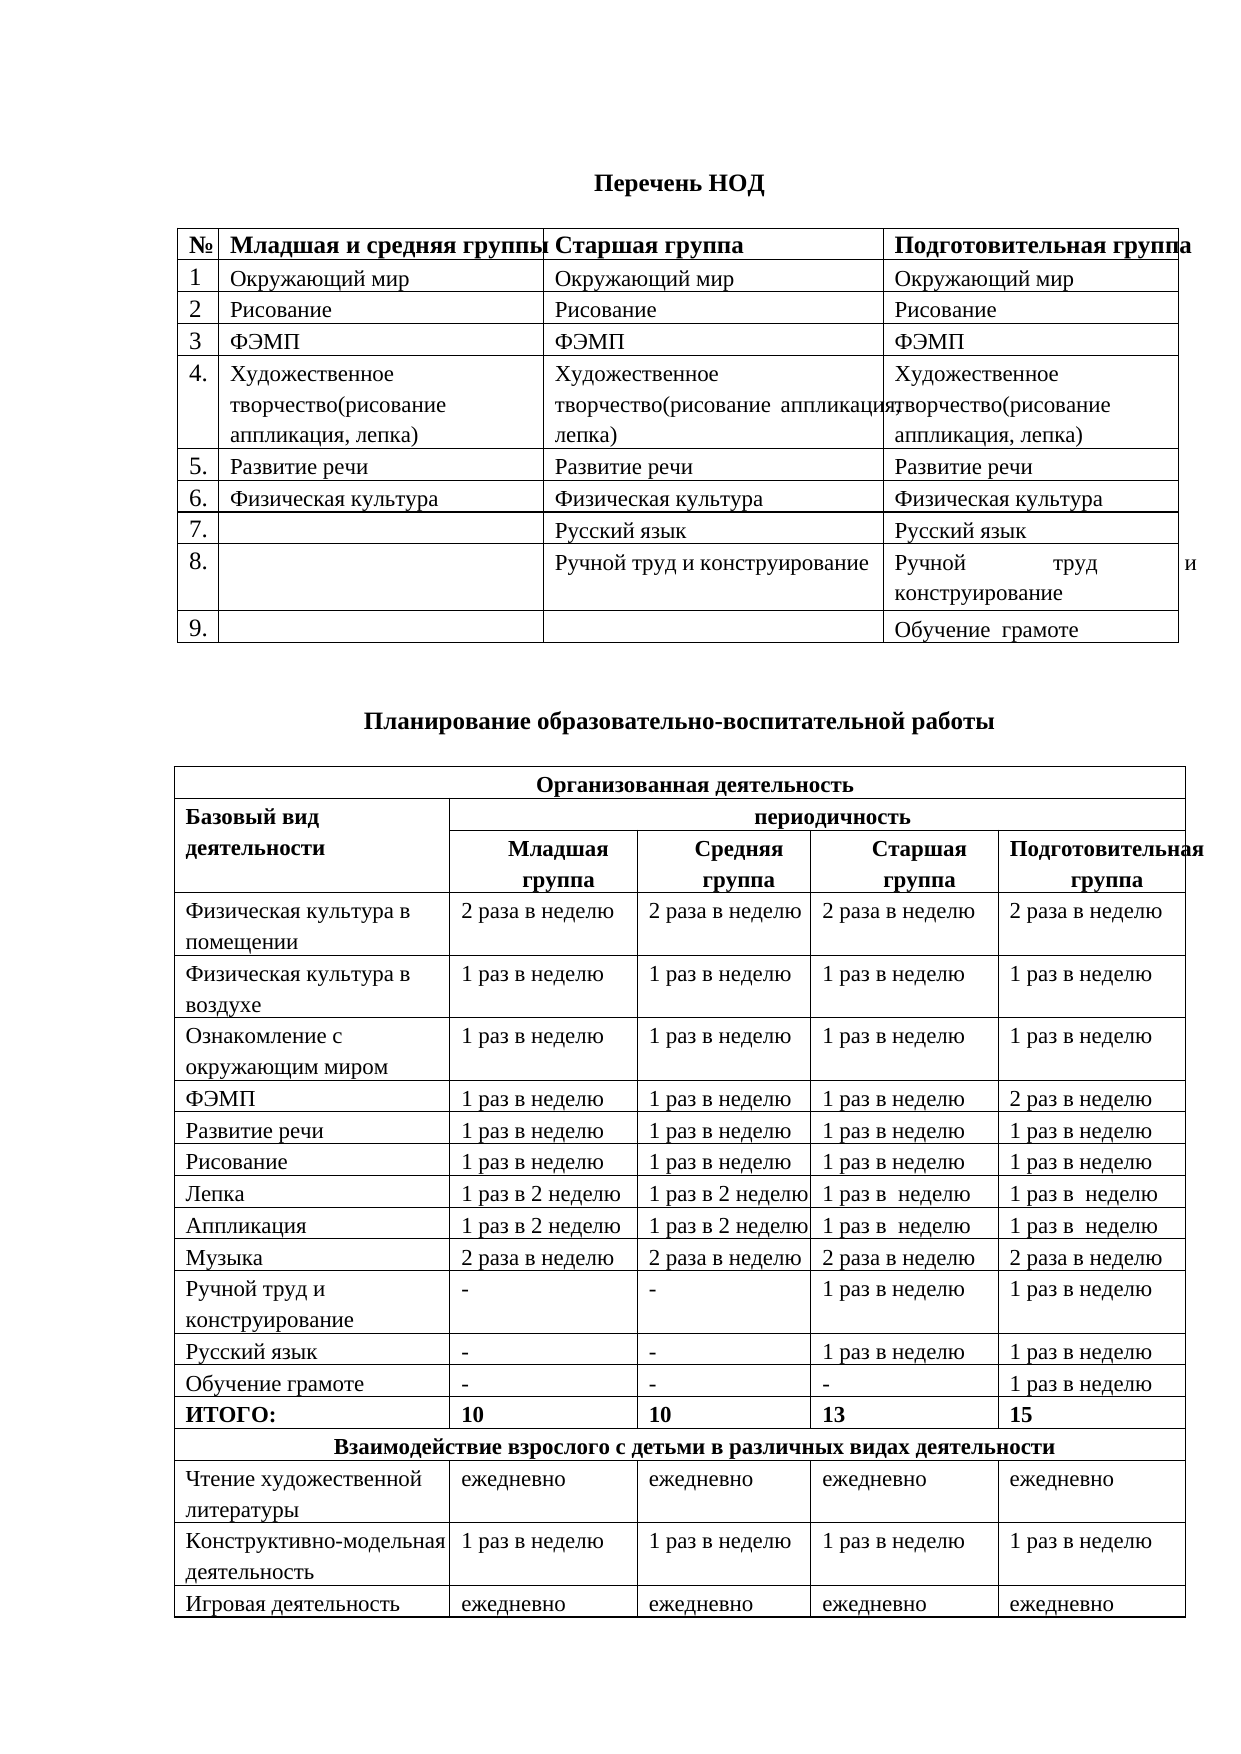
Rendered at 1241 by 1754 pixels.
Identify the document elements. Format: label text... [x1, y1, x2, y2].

table_cell 2 раза в неделю [638, 1239, 810, 1270]
table_cell - [811, 1365, 998, 1396]
table_header Младшая и средняя группы [219, 229, 543, 259]
table_cell ФЭМП [219, 324, 543, 354]
table_cell 2 раза в неделю [638, 893, 810, 954]
table_cell ФЭМП [175, 1081, 449, 1111]
table_cell ежедневно [811, 1461, 998, 1522]
table_cell 1 раз в 2 неделю [638, 1208, 810, 1238]
table_cell Окружающий мир [219, 260, 543, 291]
text Перечень НОД [177, 166, 1181, 197]
table_cell [219, 513, 543, 543]
table_cell - [450, 1334, 637, 1364]
table_cell Художественное творчество(рисование аппликация, лепка) [544, 356, 883, 448]
table_cell 1 раз в 2 неделю [450, 1176, 637, 1207]
table_cell 1 раз в неделю [638, 1523, 810, 1585]
table_cell Средняя группа [638, 831, 810, 892]
table_cell 1 раз в неделю [999, 1018, 1185, 1079]
table_cell 1 раз в неделю [999, 1334, 1185, 1364]
table_cell 1 раз в неделю [638, 1112, 810, 1143]
table_cell 1 раз в неделю [638, 1018, 810, 1079]
table_cell 1 раз в неделю [999, 1144, 1185, 1175]
table_cell Художественное творчество(рисование аппликация, лепка) [884, 356, 1178, 448]
table_cell 13 [811, 1397, 998, 1428]
table_cell 4. [178, 356, 218, 448]
table_cell Игровая деятельность [175, 1586, 449, 1616]
table_cell 1 раз в неделю [811, 1112, 998, 1143]
table_cell 10 [450, 1397, 637, 1428]
table_cell Развитие речи [884, 449, 1178, 479]
table_cell Русский язык [175, 1334, 449, 1364]
table_cell 9. [178, 611, 218, 642]
table_cell Подготовительная группа [999, 831, 1185, 892]
table_cell 1 раз в неделю [450, 1144, 637, 1175]
table_cell ежедневно [811, 1586, 998, 1616]
table_cell Музыка [175, 1239, 449, 1270]
table_cell 2 раза в неделю [450, 1239, 637, 1270]
table_cell Лепка [175, 1176, 449, 1207]
table_cell Русский язык [544, 513, 883, 543]
table_cell ежедневно [450, 1586, 637, 1616]
table_cell 1 раз в неделю [999, 956, 1185, 1017]
table_cell [219, 544, 543, 610]
table_cell 1 раз в 2 неделю [638, 1176, 810, 1207]
table_cell ежедневно [638, 1461, 810, 1522]
table_cell Художественное творчество(рисование аппликация, лепка) [219, 356, 543, 448]
table_cell Развитие речи [219, 449, 543, 479]
table_cell Физическая культура [219, 481, 543, 511]
table_cell Физическая культура [544, 481, 883, 511]
table_cell Ручной труд и конструирование [544, 544, 883, 610]
table_cell Ручной труд и конструирование [884, 544, 1178, 610]
table_cell 1 раз в неделю [811, 1271, 998, 1333]
table_cell 10 [638, 1397, 810, 1428]
table_cell Младшая группа [450, 831, 637, 892]
table_header № [178, 229, 218, 259]
table_cell 1 раз в неделю [811, 1334, 998, 1364]
table_cell Конструктивно-модельная деятельность [175, 1523, 449, 1585]
table_cell 1 [178, 260, 218, 291]
table_cell 1 раз в неделю [811, 1018, 998, 1079]
table_cell 2 раза в неделю [999, 893, 1185, 954]
table_cell 1 раз в неделю [999, 1271, 1185, 1333]
table_cell 1 раз в 2 неделю [450, 1208, 637, 1238]
table_cell Развитие речи [175, 1112, 449, 1143]
table_cell Рисование [175, 1144, 449, 1175]
table_cell 1 раз в неделю [811, 1176, 998, 1207]
table_cell - [450, 1271, 637, 1333]
table_cell Ознакомление с окружающим миром [175, 1018, 449, 1079]
table_cell Рисование [884, 292, 1178, 323]
table_cell 1 раз в неделю [450, 956, 637, 1017]
table_cell периодичность [450, 799, 1185, 829]
table_cell Физическая культура [884, 481, 1178, 511]
table_cell 15 [999, 1397, 1185, 1428]
table_cell ежедневно [450, 1461, 637, 1522]
table_cell Русский язык [884, 513, 1178, 543]
table_header Организованная деятельность [175, 767, 1185, 798]
table_cell 1 раз в неделю [811, 1208, 998, 1238]
table_cell Рисование [219, 292, 543, 323]
table_cell 1 раз в неделю [811, 1081, 998, 1111]
table_cell Взаимодействие взрослого с детьми в различных видах деятельности [175, 1429, 1185, 1460]
table_cell Аппликация [175, 1208, 449, 1238]
table_cell 1 раз в неделю [638, 1144, 810, 1175]
table_cell - [638, 1271, 810, 1333]
table_cell 1 раз в неделю [450, 1018, 637, 1079]
table_cell 1 раз в неделю [450, 1112, 637, 1143]
table_cell 2 раза в неделю [450, 893, 637, 954]
table_cell Рисование [544, 292, 883, 323]
table_cell 7. [178, 513, 218, 543]
table_cell ежедневно [999, 1586, 1185, 1616]
table_cell - [638, 1365, 810, 1396]
table_cell - [450, 1365, 637, 1396]
table_cell 2 раза в неделю [811, 893, 998, 954]
text Планирование образовательно-воспитательной работы [177, 704, 1181, 735]
table_cell 1 раз в неделю [999, 1208, 1185, 1238]
table_cell [219, 611, 543, 642]
table_header Подготовительная группа [884, 229, 1178, 259]
table_cell 5. [178, 449, 218, 479]
table_cell 1 раз в неделю [999, 1365, 1185, 1396]
table_cell Базовый вид деятельности [175, 799, 449, 892]
table_cell 1 раз в неделю [811, 956, 998, 1017]
table_cell 2 раз в неделю [999, 1081, 1185, 1111]
table_cell 1 раз в неделю [811, 1523, 998, 1585]
table_cell Старшая группа [811, 831, 998, 892]
table_cell 1 раз в неделю [638, 1081, 810, 1111]
table_cell - [638, 1334, 810, 1364]
table_header Старшая группа [544, 229, 883, 259]
table_cell [544, 611, 883, 642]
table_cell Окружающий мир [884, 260, 1178, 291]
table_cell 2 раза в неделю [811, 1239, 998, 1270]
table_cell 1 раз в неделю [638, 956, 810, 1017]
table_cell 1 раз в неделю [450, 1523, 637, 1585]
table_cell ФЭМП [884, 324, 1178, 354]
table_cell 1 раз в неделю [450, 1081, 637, 1111]
table_cell Физическая культура в помещении [175, 893, 449, 954]
table_cell 1 раз в неделю [811, 1144, 998, 1175]
table_cell ИТОГО: [175, 1397, 449, 1428]
table_cell 3 [178, 324, 218, 354]
table_cell Физическая культура в воздухе [175, 956, 449, 1017]
table_cell Обучение грамоте [884, 611, 1178, 642]
table_cell Окружающий мир [544, 260, 883, 291]
table_cell 1 раз в неделю [999, 1112, 1185, 1143]
table_cell Чтение художественной литературы [175, 1461, 449, 1522]
table_cell 2 [178, 292, 218, 323]
table_cell ФЭМП [544, 324, 883, 354]
table_cell 6. [178, 481, 218, 511]
table_cell 2 раза в неделю [999, 1239, 1185, 1270]
table_cell ежедневно [999, 1461, 1185, 1522]
table_cell ежедневно [638, 1586, 810, 1616]
table_cell 8. [178, 544, 218, 610]
table_cell Обучение грамоте [175, 1365, 449, 1396]
table_cell 1 раз в неделю [999, 1176, 1185, 1207]
table_cell 1 раз в неделю [999, 1523, 1185, 1585]
table_cell Ручной труд и конструирование [175, 1271, 449, 1333]
table_cell Развитие речи [544, 449, 883, 479]
